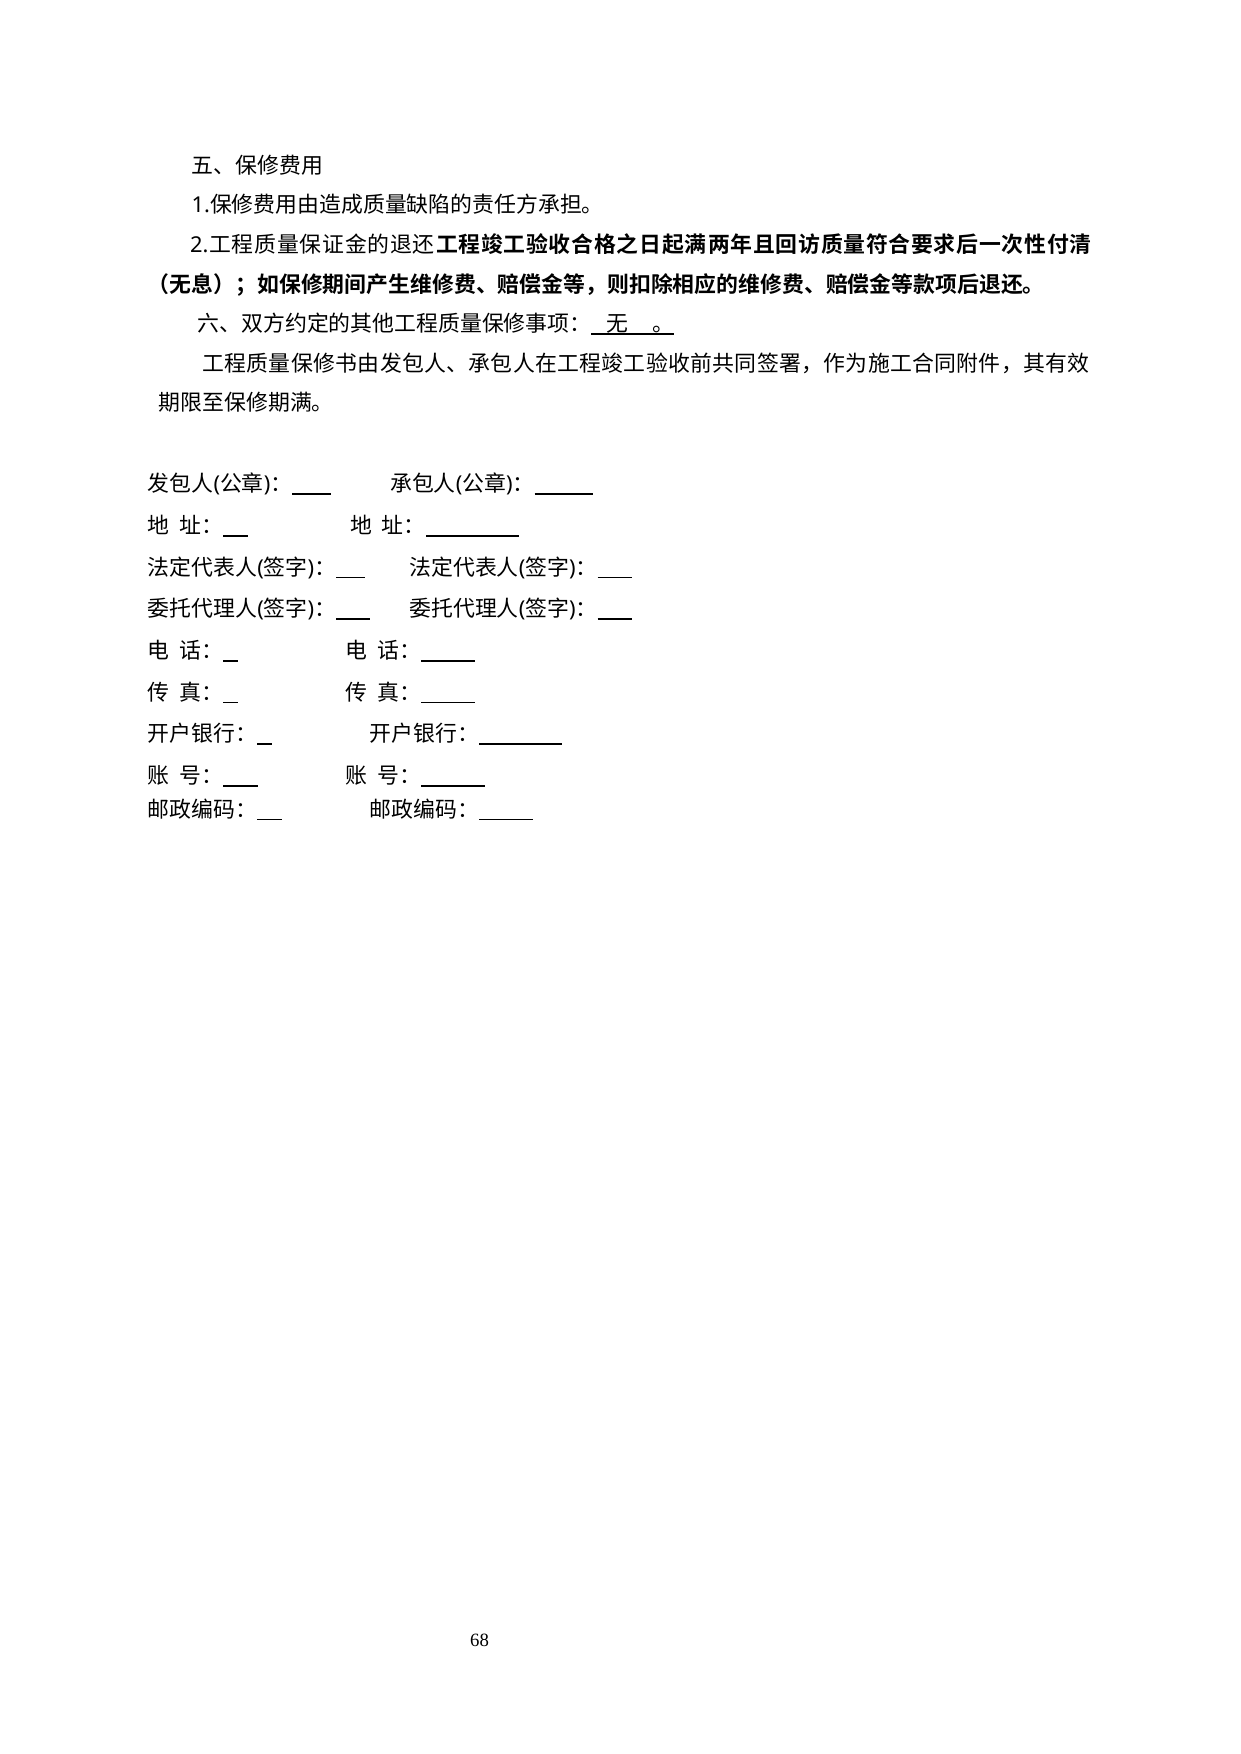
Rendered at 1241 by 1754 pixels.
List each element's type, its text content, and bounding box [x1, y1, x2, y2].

text 委托代理人(签字)： 委托代理人(签字)： [148, 583, 1093, 625]
text 工程质量保修书由发包人、承包人在工程竣工验收前共同签署，作为施工合同附件，其有效期限至保修期满。 [158, 346, 1093, 417]
text 邮政编码： 邮政编码： [148, 792, 1093, 823]
text 账 号： 账 号： [148, 750, 1093, 792]
text 六、双方约定的其他工程质量保修事项： 无 。 [158, 306, 1093, 338]
text 五、保修费用 [148, 148, 1093, 179]
text 开户银行： 开户银行： [148, 708, 1093, 750]
text 发包人(公章)： 承包人(公章)： [148, 458, 1093, 500]
text 电 话： 电 话： [148, 625, 1093, 667]
text 地 址： 地 址： [148, 500, 1093, 542]
text 2.工程质量保证金的退还工程竣工验收合格之日起满两年且回访质量符合要求后一次性付清（无息）；如保修期间产生维修费、赔偿金等，则扣除相应的维修费、赔偿金等款项后退还。 [148, 227, 1093, 298]
text 1.保修费用由造成质量缺陷的责任方承担。 [148, 187, 1093, 219]
text 传 真： 传 真： [148, 667, 1093, 708]
text 法定代表人(签字)： 法定代表人(签字)： [148, 542, 1093, 583]
